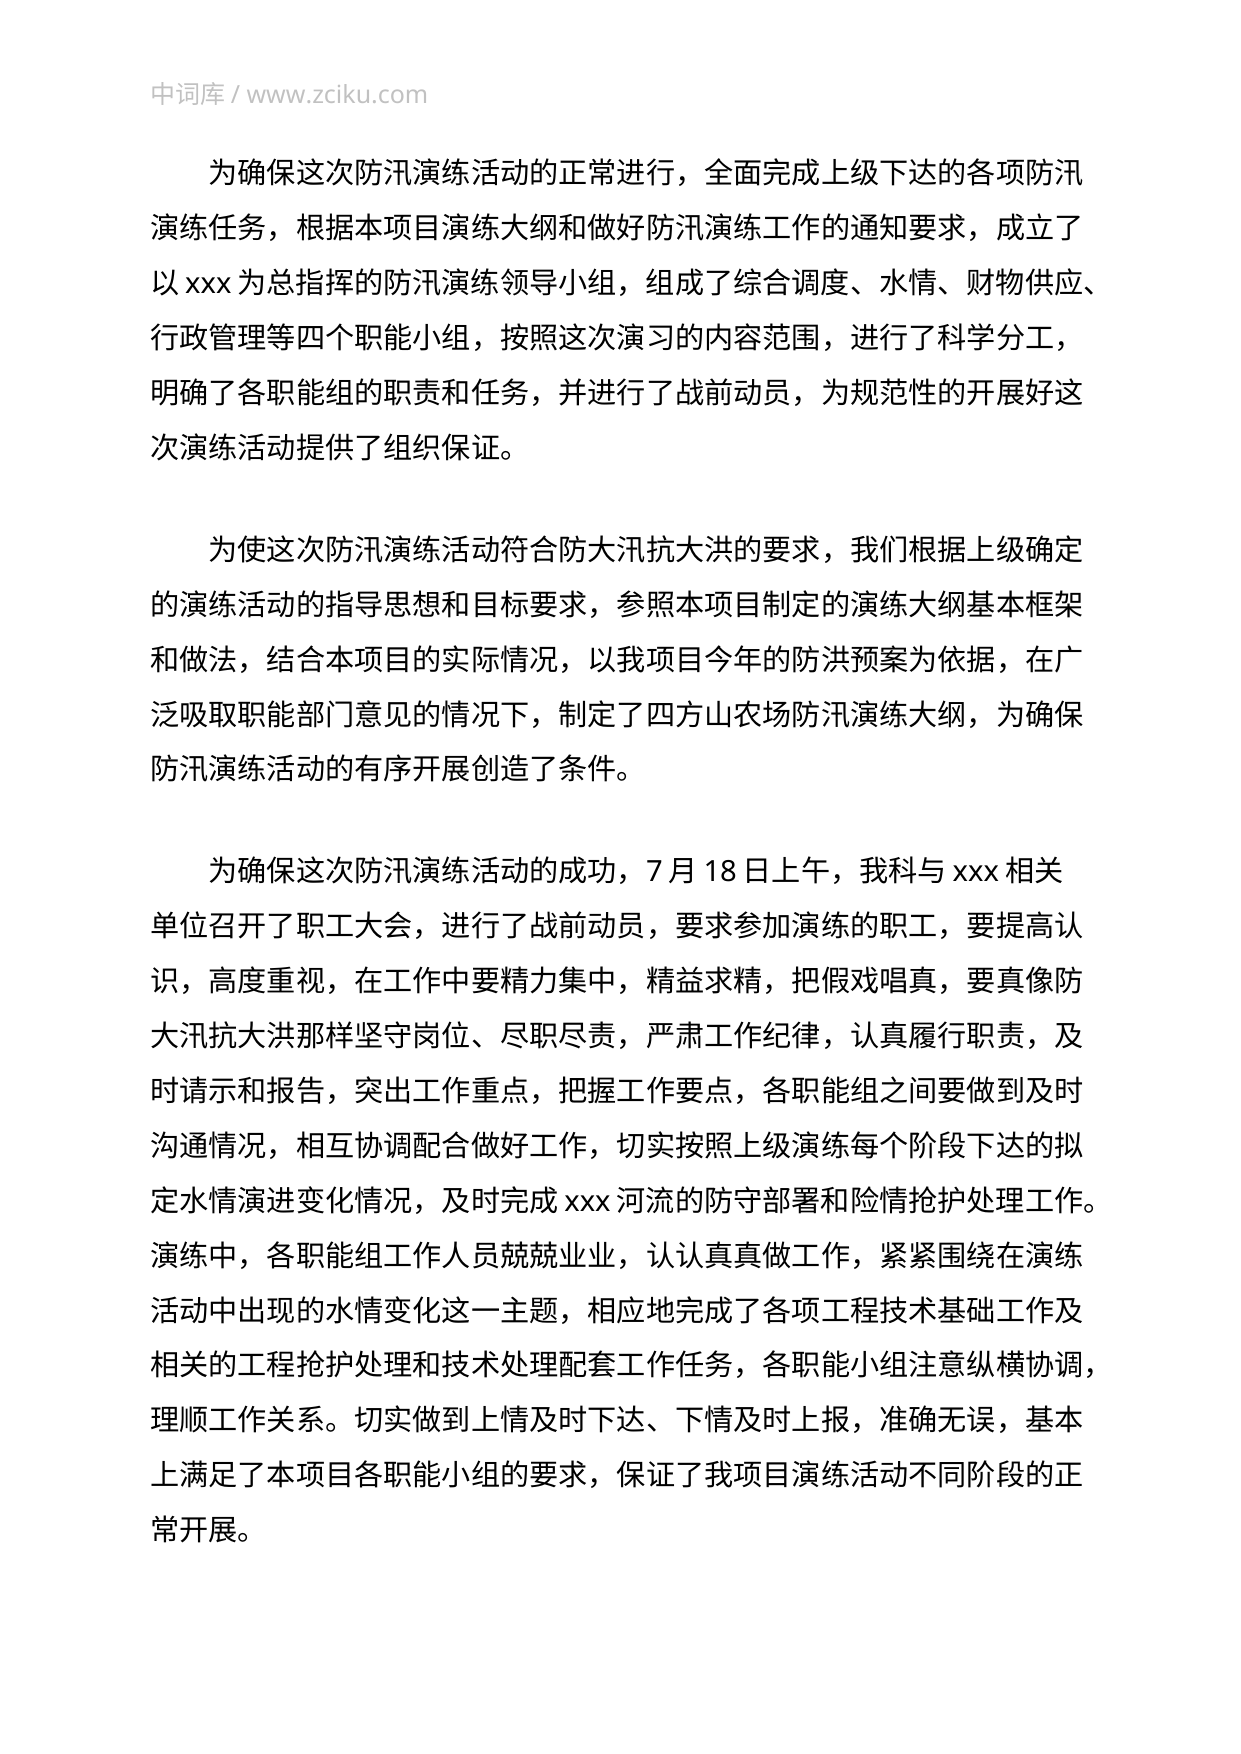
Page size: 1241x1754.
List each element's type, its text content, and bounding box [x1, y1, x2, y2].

text 为确保这次防汛演练活动的成功，7月18日上午，我科与xxx相关单位召开了职工大会，进行了战前动员，要求参加演练的职工，要提高认识，高度重视，在工作中要精力集中，精益求精，把假戏唱真，要真像防大汛抗大洪那样坚守岗位、尽职尽责，严肃工作纪律，认真履行职责，及时请示和报告，突出工作重点，把握工作要点，各职能组之间要做到及时沟通情况，相互协调配合做好工作，切实按照上级演练每个阶段下达的拟定水情演进变化情况，及时完成xxx河流的防守部署和险情抢护处理工作。演练中，各职能组工作人员兢兢业业，认认真真做工作，紧紧围绕在演练活动中出现的水情变化这一主题，相应地完成了各项工程技术基础工作及相关的工程抢护处理和技术处理配套工作任务，各职能小组注意纵横协调，理顺工作关系。切实做到上情及时下达、下情及时上报，准确无误，基本上满足了本项目各职能小组的要求，保证了我项目演练活动不同阶段的正常开展。 [150, 848, 1090, 1549]
text 为使这次防汛演练活动符合防大汛抗大洪的要求，我们根据上级确定的演练活动的指导思想和目标要求，参照本项目制定的演练大纲基本框架和做法，结合本项目的实际情况，以我项目今年的防洪预案为依据，在广泛吸取职能部门意见的情况下，制定了四方山农场防汛演练大纲，为确保防汛演练活动的有序开展创造了条件。 [150, 526, 1090, 788]
text 为确保这次防汛演练活动的正常进行，全面完成上级下达的各项防汛演练任务，根据本项目演练大纲和做好防汛演练工作的通知要求，成立了以xxx为总指挥的防汛演练领导小组，组成了综合调度、水情、财物供应、行政管理等四个职能小组，按照这次演习的内容范围，进行了科学分工，明确了各职能组的职责和任务，并进行了战前动员，为规范性的开展好这次演练活动提供了组织保证。 [150, 150, 1090, 467]
